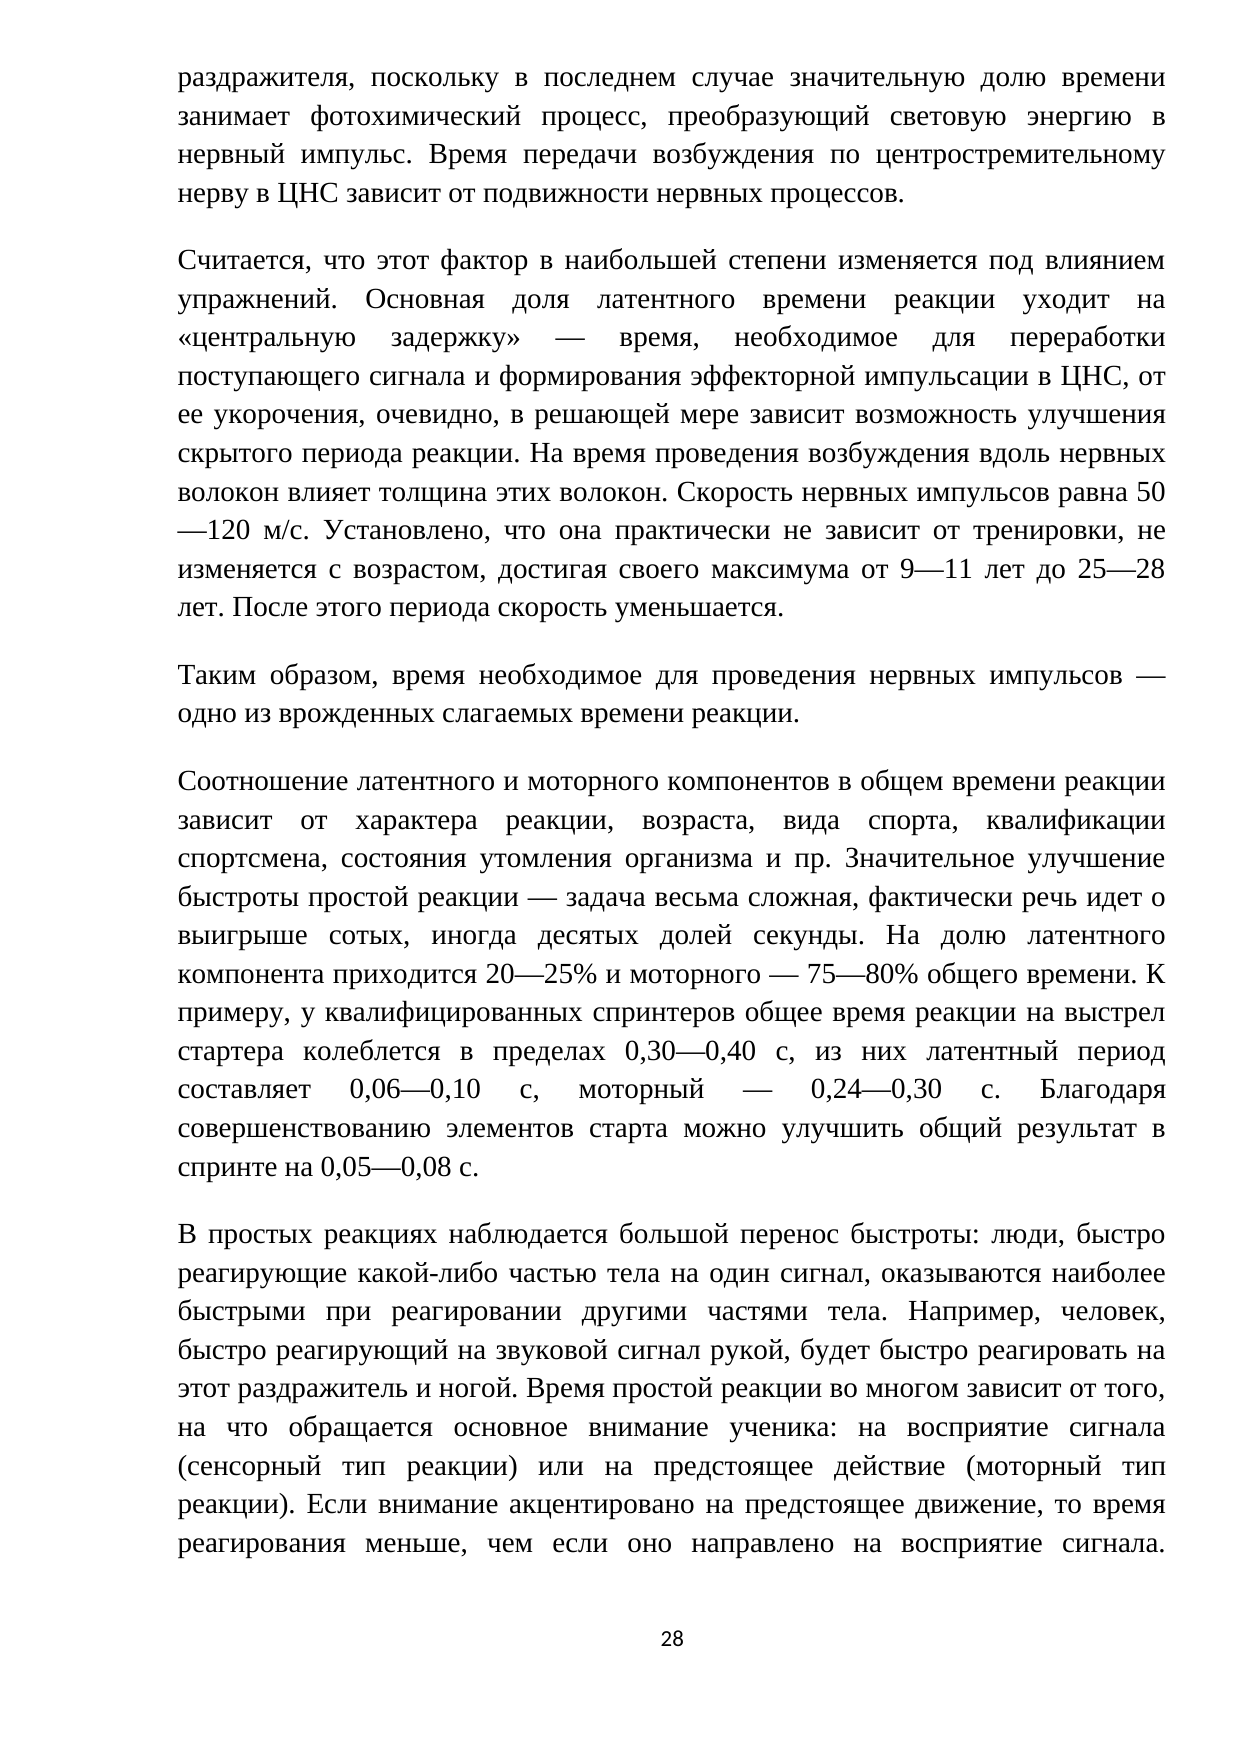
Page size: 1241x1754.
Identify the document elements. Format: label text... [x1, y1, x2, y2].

text Соотношение латентного и моторного компонентов в общем времени реакции зависит от характера реакции, возраста, вида спорта, квалификации спортсмена, состояния утомления организма и пр. Значительное улучшение быстроты простой реакции — задача весьма сложная, фактически речь идет о выигрыше сотых, иногда десятых долей секунды. На долю латентного компонента приходится 20—25% и моторного — 75—80% общего времени. К примеру, у квалифицированных спринтеров общее время реакции на выстрел стартера колеблется в пределах 0,30—0,40 с, из них латентный период составляет 0,06—0,10 с, моторный — 0,24—0,30 с. Благодаря совершенствованию элементов старта можно улучшить общий результат в спринте на 0,05—0,08 с. [177, 763, 1167, 1182]
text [177, 1216, 1167, 1558]
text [177, 59, 1167, 208]
text Таким образом, время необходимое для проведения нервных импульсов — одно из врожденных слагаемых времени реакции. [177, 657, 1167, 729]
text Считается, что этот фактор в наибольшей степени изменяется под влиянием упражнений. Основная доля латентного времени реакции уходит на «центральную задержку» — время, необходимое для переработки поступающего сигнала и формирования эффекторной импульсации в ЦНС, от ее укорочения, очевидно, в решающей мере зависит возможность улучшения скрытого периода реакции. На время проведения возбуждения вдоль нервных волокон влияет толщина этих волокон. Скорость нервных импульсов равна 50—120 м/с. Установлено, что она практически не зависит от тренировки, не изменяется с возрастом, достигая своего максимума от 9—11 лет до 25—28 лет. После этого периода скорость уменьшается. [177, 242, 1167, 623]
